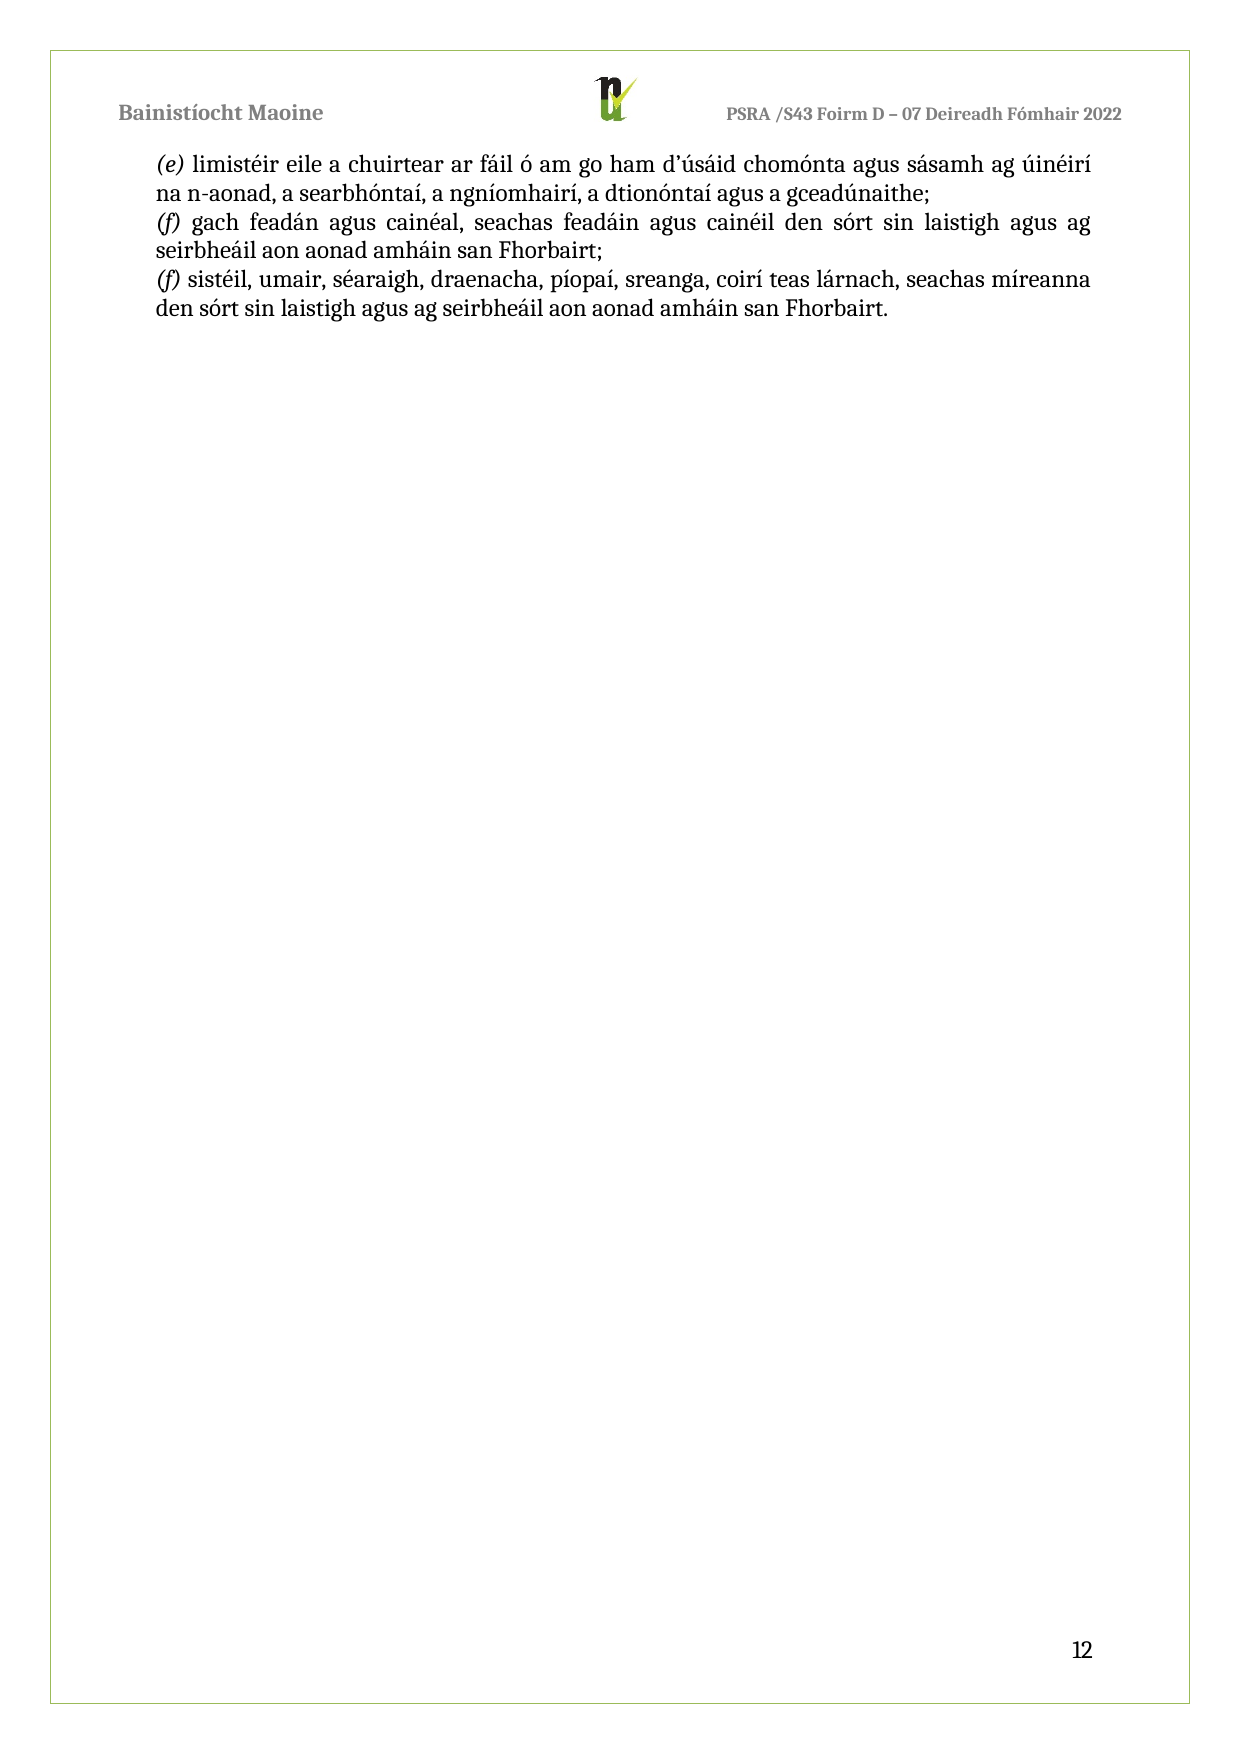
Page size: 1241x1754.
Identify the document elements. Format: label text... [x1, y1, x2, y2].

text (e) limistéir eile a chuirtear ar fáil ó am go ham d’úsáid chomónta agus sásamh ag úinéirí na n-aonad, a searbhóntaí, a ngníomhairí, a dtionóntaí agus a gceadúnaithe; [156, 150, 1093, 207]
text (f) gach feadán agus cainéal, seachas feadáin agus cainéil den sórt sin laistigh agus ag seirbheáil aon aonad amháin san Fhorbairt; [156, 207, 1093, 265]
text (f) sistéil, umair, séaraigh, draenacha, píopaí, sreanga, coirí teas lárnach, seachas míreanna den sórt sin laistigh agus ag seirbheáil aon aonad amháin san Fhorbairt. [156, 265, 1093, 322]
picture [593, 75, 639, 122]
